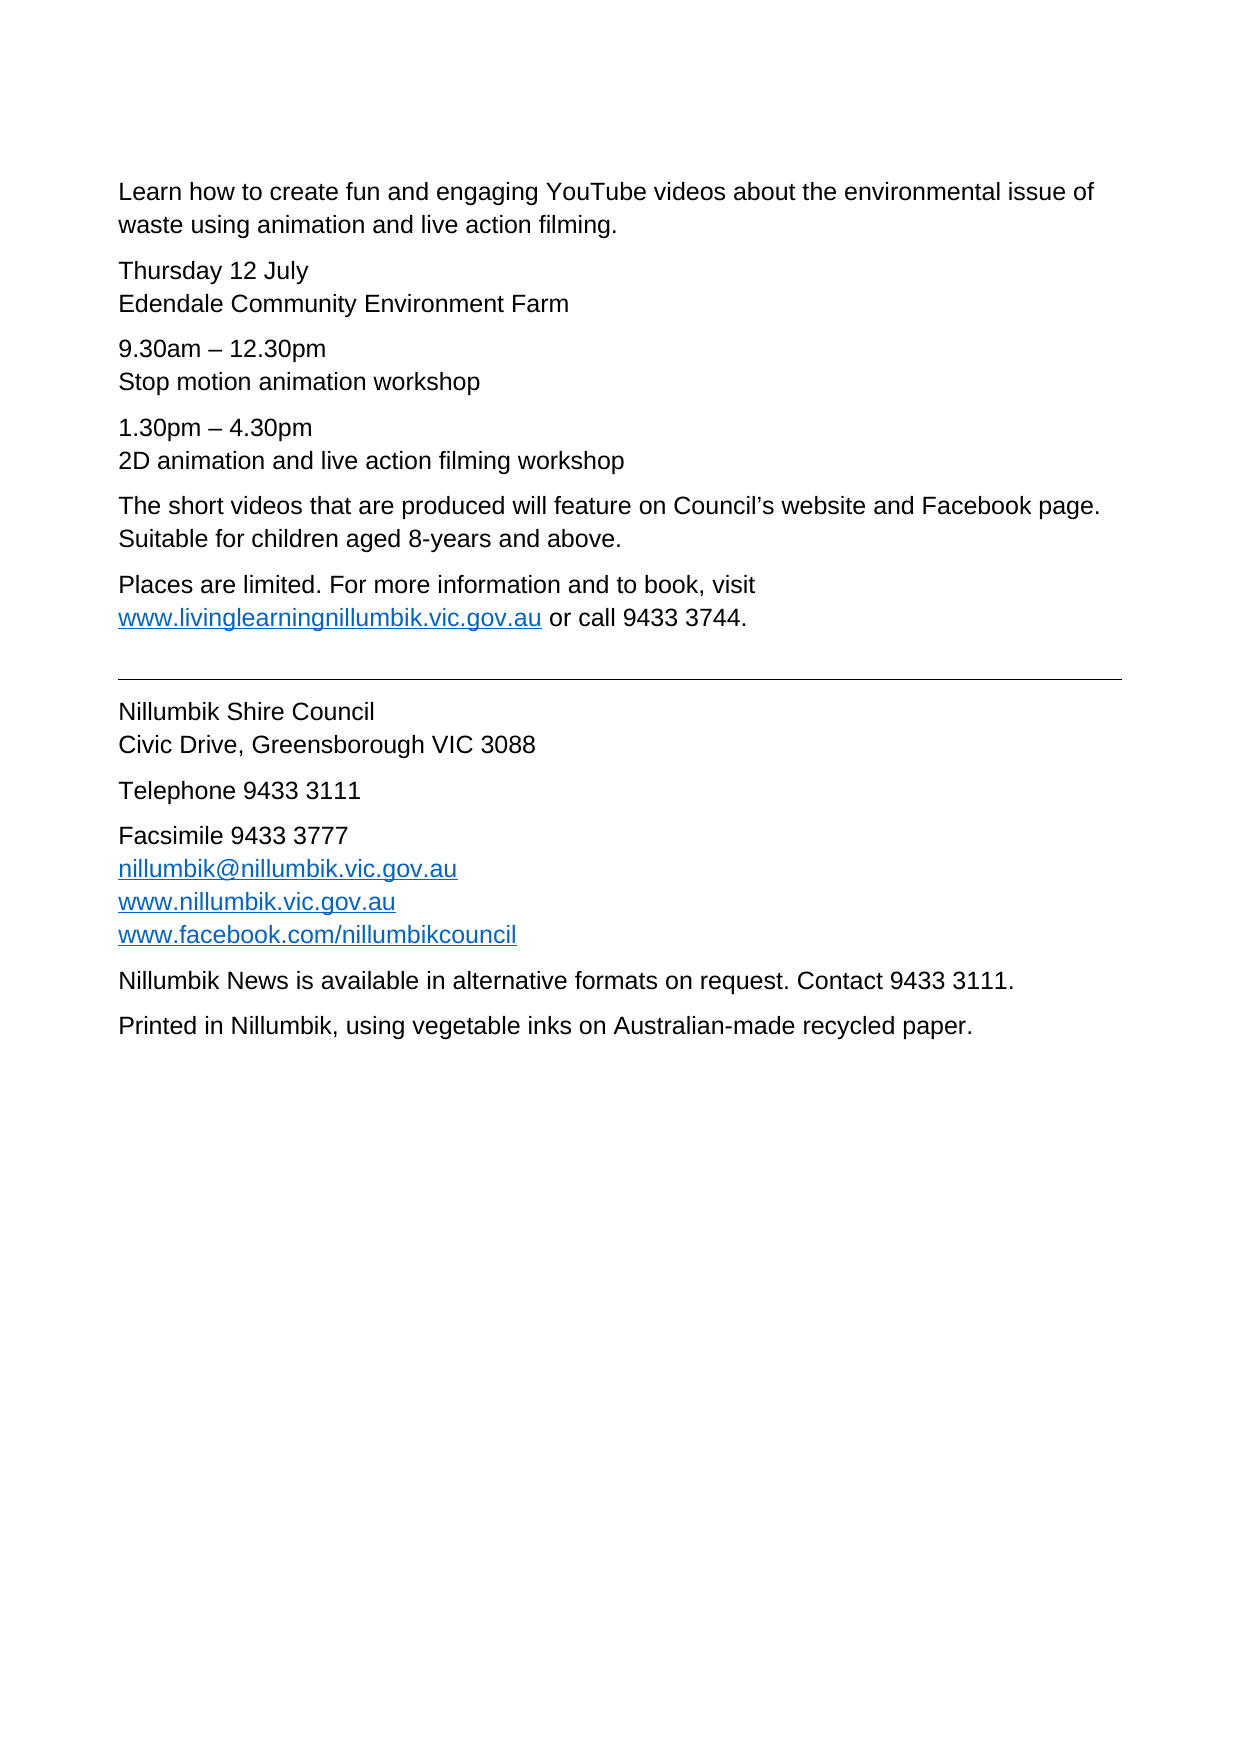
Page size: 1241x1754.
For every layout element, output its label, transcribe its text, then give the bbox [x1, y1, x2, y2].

text 1.30pm – 4.30pm 2D animation and live action filming workshop [118, 413, 1122, 474]
text Printed in Nillumbik, using vegetable inks on Australian-made recycled paper. [118, 1011, 1122, 1040]
text Thursday 12 July Edendale Community Environment Farm [118, 256, 1122, 317]
text Nillumbik News is available in alternative formats on request. Contact 9433 3111. [118, 966, 1122, 994]
text Telephone 9433 3111 [118, 776, 1122, 804]
text The short videos that are produced will feature on Council’s website and Facebook page. Suitable for children aged 8-years and above. [118, 491, 1122, 553]
text Nillumbik Shire Council Civic Drive, Greensborough VIC 3088 [118, 697, 1122, 759]
text Facsimile 9433 3777 nillumbik@nillumbik.vic.gov.au www.nillumbik.vic.gov.au www.facebook.com/nillumbikcouncil [118, 821, 1122, 949]
text 9.30am – 12.30pm Stop motion animation workshop [118, 334, 1122, 396]
text Places are limited. For more information and to book, visit www.livinglearningnillumbik.vic.gov.au or call 9433 3744. [118, 570, 1122, 632]
text Learn how to create fun and engaging YouTube videos about the environmental issue of waste using animation and live action filming. [118, 177, 1122, 239]
